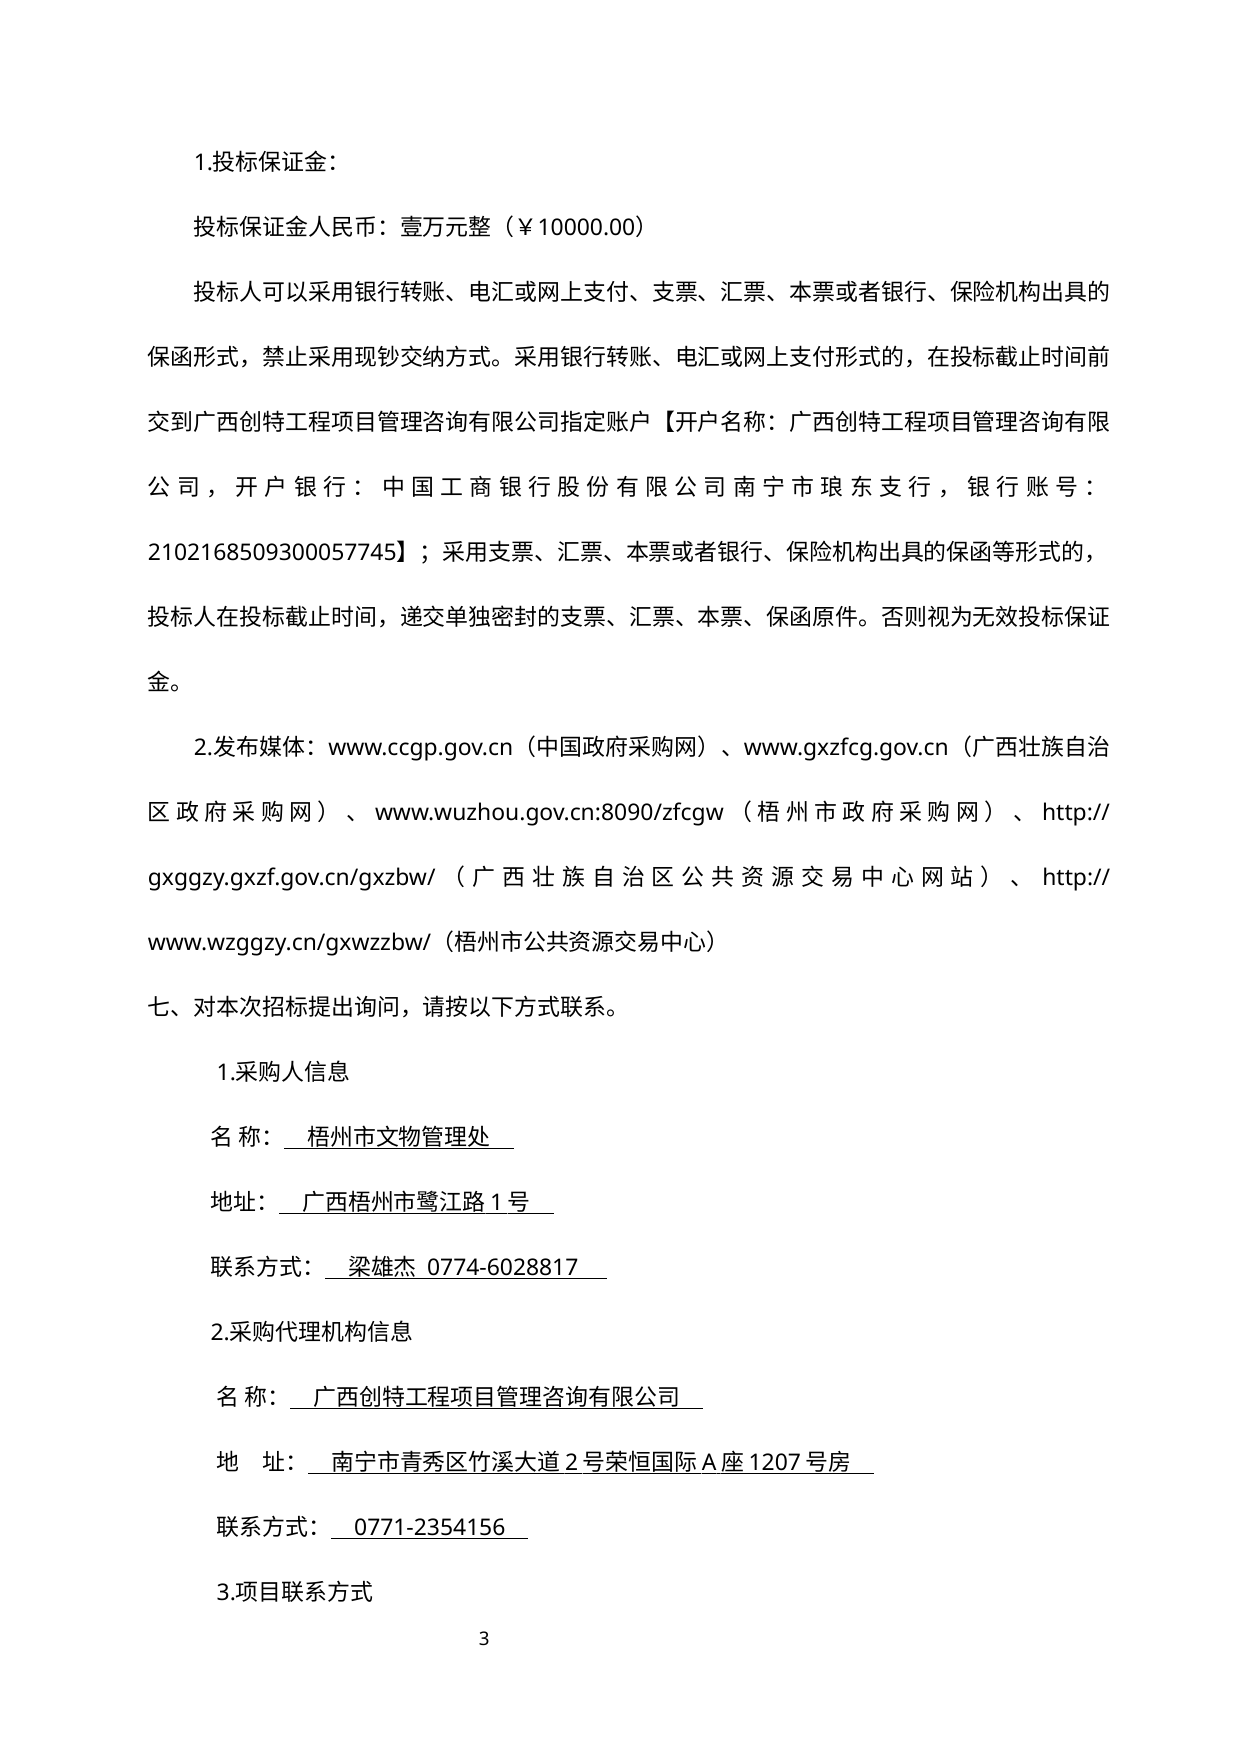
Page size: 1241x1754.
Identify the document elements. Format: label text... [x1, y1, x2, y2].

text 七、对本次招标提出询问，请按以下方式联系。 [148, 973, 1110, 1038]
list 投标人可以采用银行转账、电汇或网上支付、支票、汇票、本票或者银行、保险机构出具的保函形式，禁止采用现钞交纳方式。采用银行转账、电汇或网上支付形式的，在投标截止时间前交到广西创特工程项目管理咨询有限公司指定账户【开户名称：广西创特工程项目管理咨询有限公司，开户银行：中国工商银行股份有限公司南宁市琅东支行，银行账号：2102168509300057745】；采用支票、汇票、本票或者银行、保险机构出具的保函等形式的，投标人在投标截止时间，递交单独密封的支票、汇票、本票、保函原件。否则视为无效投标保证金。 [148, 258, 1110, 713]
text 联系方式： 梁雄杰 0774-6028817 [193, 1233, 1110, 1298]
text 名 称： 梧州市文物管理处 [193, 1103, 1110, 1168]
text 地 址： 南宁市青秀区竹溪大道2号荣恒国际A座1207号房 [148, 1428, 1110, 1493]
list 1.投标保证金： [148, 128, 1110, 193]
list 2.发布媒体：www.ccgp.gov.cn（中国政府采购网）、www.gxzfcg.gov.cn（广西壮族自治区政府采购网）、www.wuzhou.gov.cn:8090/zfcgw（梧州市政府采购网）、http://gxggzy.gxzf.gov.cn/gxzbw/（广西壮族自治区公共资源交易中心网站）、http://www.wzggzy.cn/gxwzzbw/（梧州市公共资源交易中心） [148, 713, 1110, 973]
list 投标保证金人民币：壹万元整（￥10000.00） [148, 193, 1110, 258]
text 地址： 广西梧州市鹭江路1号 [193, 1168, 1110, 1233]
text 2.采购代理机构信息 [193, 1298, 1110, 1363]
text 1.采购人信息 [148, 1038, 1110, 1103]
text 联系方式： 0771-2354156 [148, 1493, 1110, 1558]
text 3.项目联系方式 [148, 1558, 1110, 1623]
text 名 称： 广西创特工程项目管理咨询有限公司 [148, 1363, 1110, 1428]
